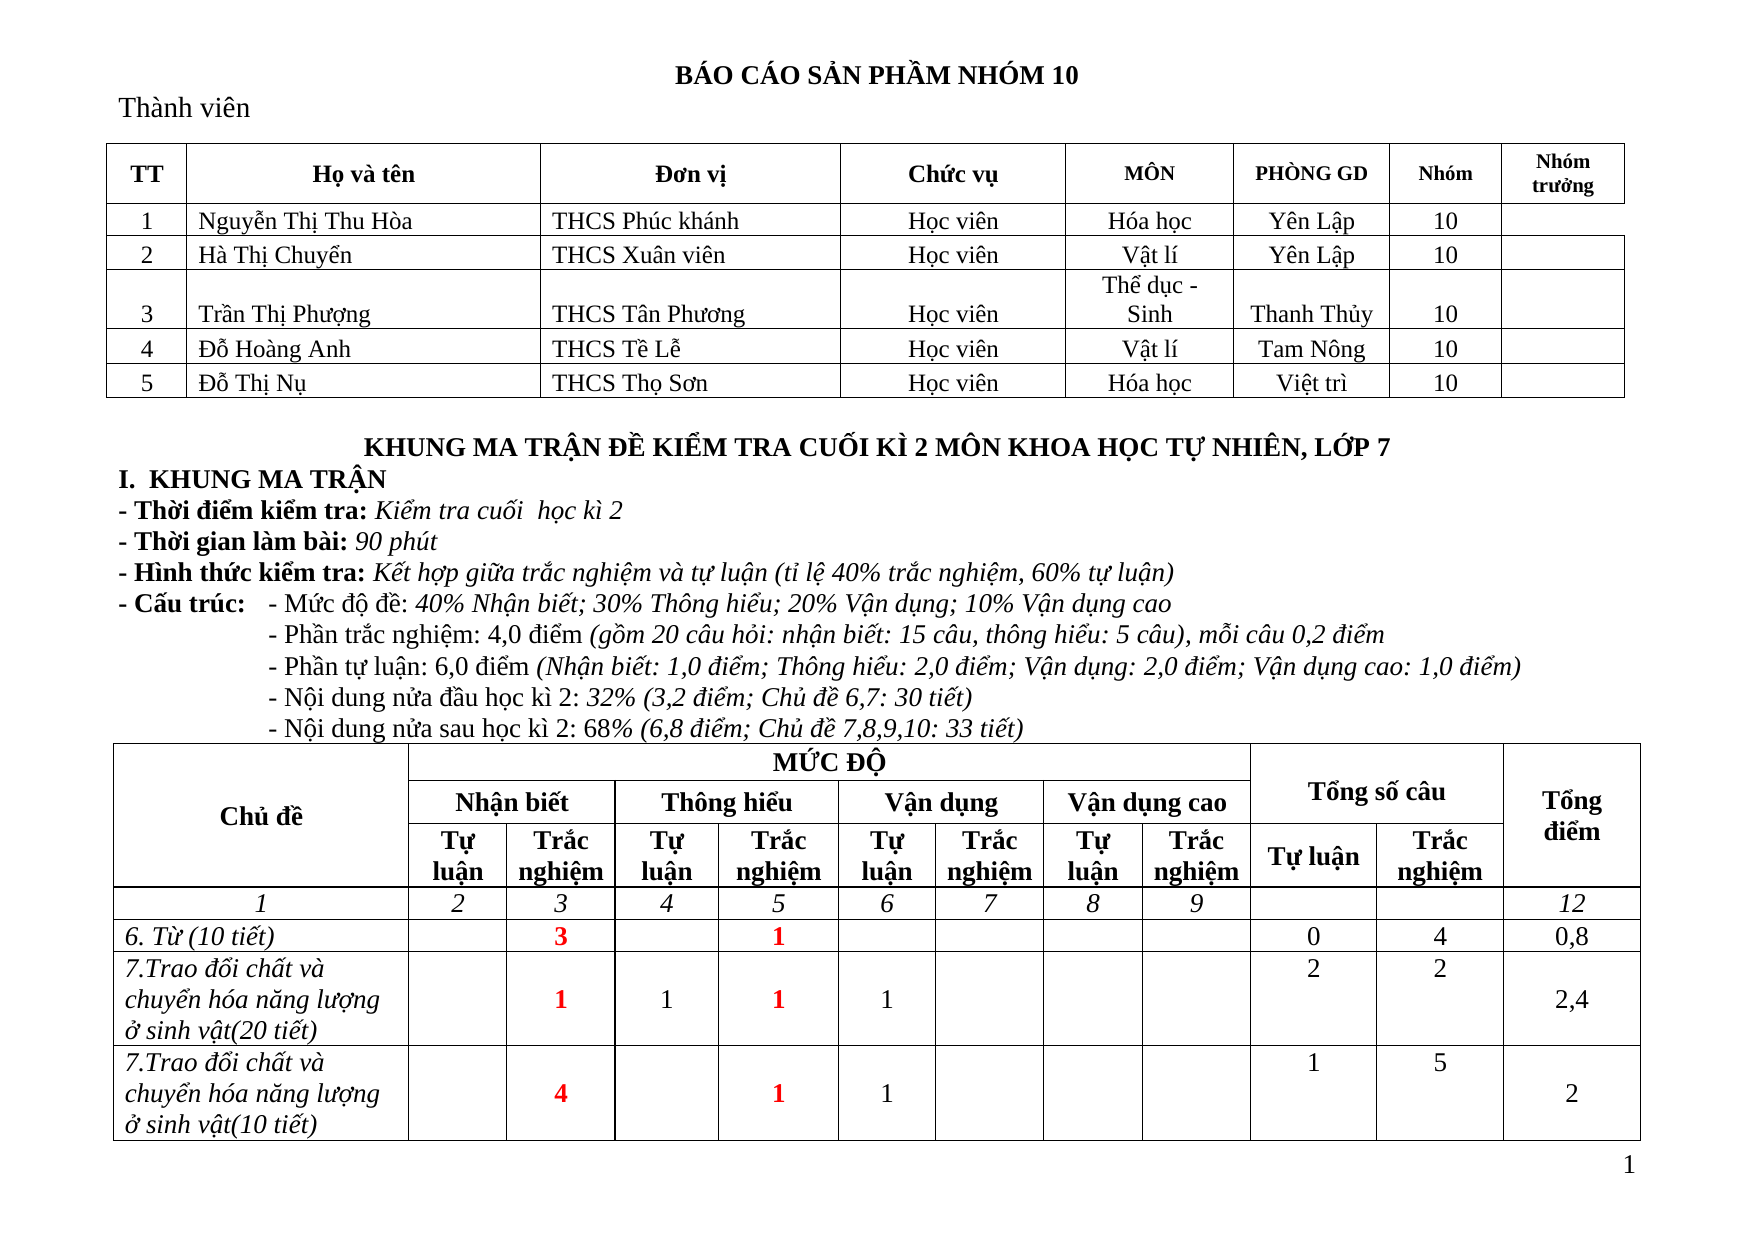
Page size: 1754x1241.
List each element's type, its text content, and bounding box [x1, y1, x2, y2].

table_cell 0,8 [1504, 920, 1640, 951]
table_cell Trắc nghiệm [719, 824, 838, 886]
table_cell 4 [1377, 920, 1503, 951]
text - Nội dung nửa sau học kì 2: 68% (6,8 điểm; Chủ đề 7,8,9,10: 33 tiết) [193, 712, 1636, 743]
table_cell 10 [1390, 236, 1501, 269]
table_header Nhóm trưởng [1502, 144, 1624, 202]
table_cell [936, 1046, 1043, 1140]
table_cell 5 [107, 364, 186, 397]
table_cell 1 [507, 952, 614, 1045]
table_cell Tự luận [616, 824, 718, 886]
table_header Tổng số câu [1251, 744, 1503, 823]
table_cell Yên Lập [1234, 204, 1389, 235]
table_cell 1 [839, 952, 935, 1045]
table_cell Việt trì [1234, 364, 1389, 397]
table_header PHÒNG GD [1234, 144, 1389, 202]
table_cell 2 [1504, 1046, 1640, 1140]
table_cell Vận dụng [839, 781, 1043, 823]
table_cell Học viên [841, 236, 1065, 269]
table_cell [1143, 952, 1250, 1045]
table_cell [936, 920, 1043, 951]
table_cell 7.Trao đổi chất và chuyển hóa năng lượng ở sinh vật(10 tiết) [114, 1046, 408, 1140]
text Thành viên [118, 90, 1636, 124]
table_cell [409, 1046, 506, 1140]
table_cell 10 [1390, 204, 1501, 235]
table_cell [1044, 1046, 1142, 1140]
table_cell 6. Từ (10 tiết) [114, 920, 408, 951]
text I. KHUNG MA TRẬN [118, 463, 1636, 494]
text - Thời điểm kiểm tra: Kiểm tra cuối học kì 2 [118, 494, 1636, 525]
table_header Nhóm [1390, 144, 1501, 202]
table_cell [409, 952, 506, 1045]
table_cell 5 [719, 888, 838, 918]
table_cell [1377, 888, 1503, 918]
table_cell [616, 1046, 718, 1140]
table_cell 1 [719, 920, 838, 951]
table_cell [1044, 920, 1142, 951]
text - Phần tự luận: 6,0 điểm (Nhận biết: 1,0 điểm; Thông hiểu: 2,0 điểm; Vận dụng: 2,0 điểm; Vận dụng cao: 1,0 điểm) [193, 649, 1636, 681]
table_cell 4 [107, 329, 186, 362]
table_cell Tự luận [1044, 824, 1142, 886]
table_cell 10 [1390, 329, 1501, 362]
table_cell [1502, 236, 1624, 269]
text - Nội dung nửa đầu học kì 2: 32% (3,2 điểm; Chủ đề 6,7: 30 tiết) [193, 681, 1636, 712]
table_cell [1044, 952, 1142, 1045]
table_cell [1502, 204, 1624, 235]
table_cell Trần Thị Phượng [187, 270, 540, 328]
table_cell 4 [507, 1046, 614, 1140]
table_cell THCS Phúc khánh [541, 204, 840, 235]
table_cell 1 [107, 204, 186, 235]
table_cell Tự luận [1251, 824, 1376, 886]
table_cell 1 [719, 1046, 838, 1140]
table_cell Nhận biết [409, 781, 614, 823]
table_cell Nguyễn Thị Thu Hòa [187, 204, 540, 235]
table_cell Thông hiểu [616, 781, 838, 823]
table_cell THCS Tân Phương [541, 270, 840, 328]
table_cell Hóa học [1066, 364, 1233, 397]
table_header MÔN [1066, 144, 1233, 202]
table_cell Học viên [841, 270, 1065, 328]
table_cell 5 [1377, 1046, 1503, 1140]
table_cell Tự luận [839, 824, 935, 886]
table_cell Hà Thị Chuyển [187, 236, 540, 269]
table_cell Trắc nghiệm [507, 824, 614, 886]
table_cell 4 [616, 888, 718, 918]
table_header Họ và tên [187, 144, 540, 202]
subtitle KHUNG MA TRẬN ĐỀ KIỂM TRA CUỐI KÌ 2 MÔN KHOA HỌC TỰ NHIÊN, LỚP 7 [118, 432, 1636, 463]
table_cell 1 [616, 952, 718, 1045]
table_cell THCS Tề Lễ [541, 329, 840, 362]
table_header Đơn vị [541, 144, 840, 202]
table_cell 2 [409, 888, 506, 918]
table_cell Học viên [841, 204, 1065, 235]
table_cell Tự luận [409, 824, 506, 886]
table_cell 12 [1504, 888, 1640, 918]
table_cell [1143, 920, 1250, 951]
table_cell Trắc nghiệm [1377, 824, 1503, 886]
table_cell [409, 920, 506, 951]
table_cell 6 [839, 888, 935, 918]
table_cell 2,4 [1504, 952, 1640, 1045]
table_cell 7.Trao đổi chất và chuyển hóa năng lượng ở sinh vật(20 tiết) [114, 952, 408, 1045]
table_header Chủ đề [114, 744, 408, 886]
table_cell 3 [507, 920, 614, 951]
table_cell Học viên [841, 329, 1065, 362]
table_header Tổng điểm [1504, 744, 1640, 886]
table_cell Thanh Thủy [1234, 270, 1389, 328]
text - Phần trắc nghiệm: 4,0 điểm (gồm 20 câu hỏi: nhận biết: 15 câu, thông hiểu: 5 câu), mỗi câu 0,2 điểm [193, 618, 1636, 649]
table_cell [616, 920, 718, 951]
table_cell 10 [1390, 364, 1501, 397]
table_header MỨC ĐỘ [409, 744, 1250, 780]
table_cell 2 [107, 236, 186, 269]
table_cell 10 [1390, 270, 1501, 328]
table_cell Vật lí [1066, 236, 1233, 269]
table_cell Trắc nghiệm [1143, 824, 1250, 886]
table_cell [1502, 364, 1624, 397]
table_cell Thể dục - Sinh [1066, 270, 1233, 328]
table_header TT [107, 144, 186, 202]
table_cell 7 [936, 888, 1043, 918]
table_cell [1143, 1046, 1250, 1140]
table_cell [1251, 888, 1376, 918]
table_cell Đỗ Hoàng Anh [187, 329, 540, 362]
table_cell [1502, 270, 1624, 328]
table_cell 1 [114, 888, 408, 918]
table_cell 3 [507, 888, 614, 918]
table_cell Học viên [841, 364, 1065, 397]
table_cell Yên Lập [1234, 236, 1389, 269]
table_cell 0 [1251, 920, 1376, 951]
table_cell Trắc nghiệm [936, 824, 1043, 886]
table_cell Vận dụng cao [1044, 781, 1250, 823]
table_cell 9 [1143, 888, 1250, 918]
table_cell 1 [719, 952, 838, 1045]
table_cell THCS Thọ Sơn [541, 364, 840, 397]
table_cell Vật lí [1066, 329, 1233, 362]
text - Cấu trúc: - Mức độ đề: 40% Nhận biết; 30% Thông hiểu; 20% Vận dụng; 10% Vận dụng cao [118, 587, 1636, 618]
table_cell Tam Nông [1234, 329, 1389, 362]
table_cell THCS Xuân viên [541, 236, 840, 269]
table_cell 3 [107, 270, 186, 328]
table_cell Đỗ Thị Nụ [187, 364, 540, 397]
table_cell 1 [1251, 1046, 1376, 1140]
table_cell 8 [1044, 888, 1142, 918]
table_cell 2 [1377, 952, 1503, 1045]
table_cell Hóa học [1066, 204, 1233, 235]
table_cell 2 [1251, 952, 1376, 1045]
table_cell [936, 952, 1043, 1045]
table_cell 1 [839, 1046, 935, 1140]
table_cell [839, 920, 935, 951]
text - Hình thức kiểm tra: Kết hợp giữa trắc nghiệm và tự luận (tỉ lệ 40% trắc nghiệm, 60% tự luận) [118, 556, 1636, 587]
subtitle BÁO CÁO SẢN PHẦM NHÓM 10 [118, 59, 1636, 90]
table_cell [1502, 329, 1624, 362]
text - Thời gian làm bài: 90 phút [118, 525, 1636, 556]
table_header Chức vụ [841, 144, 1065, 202]
